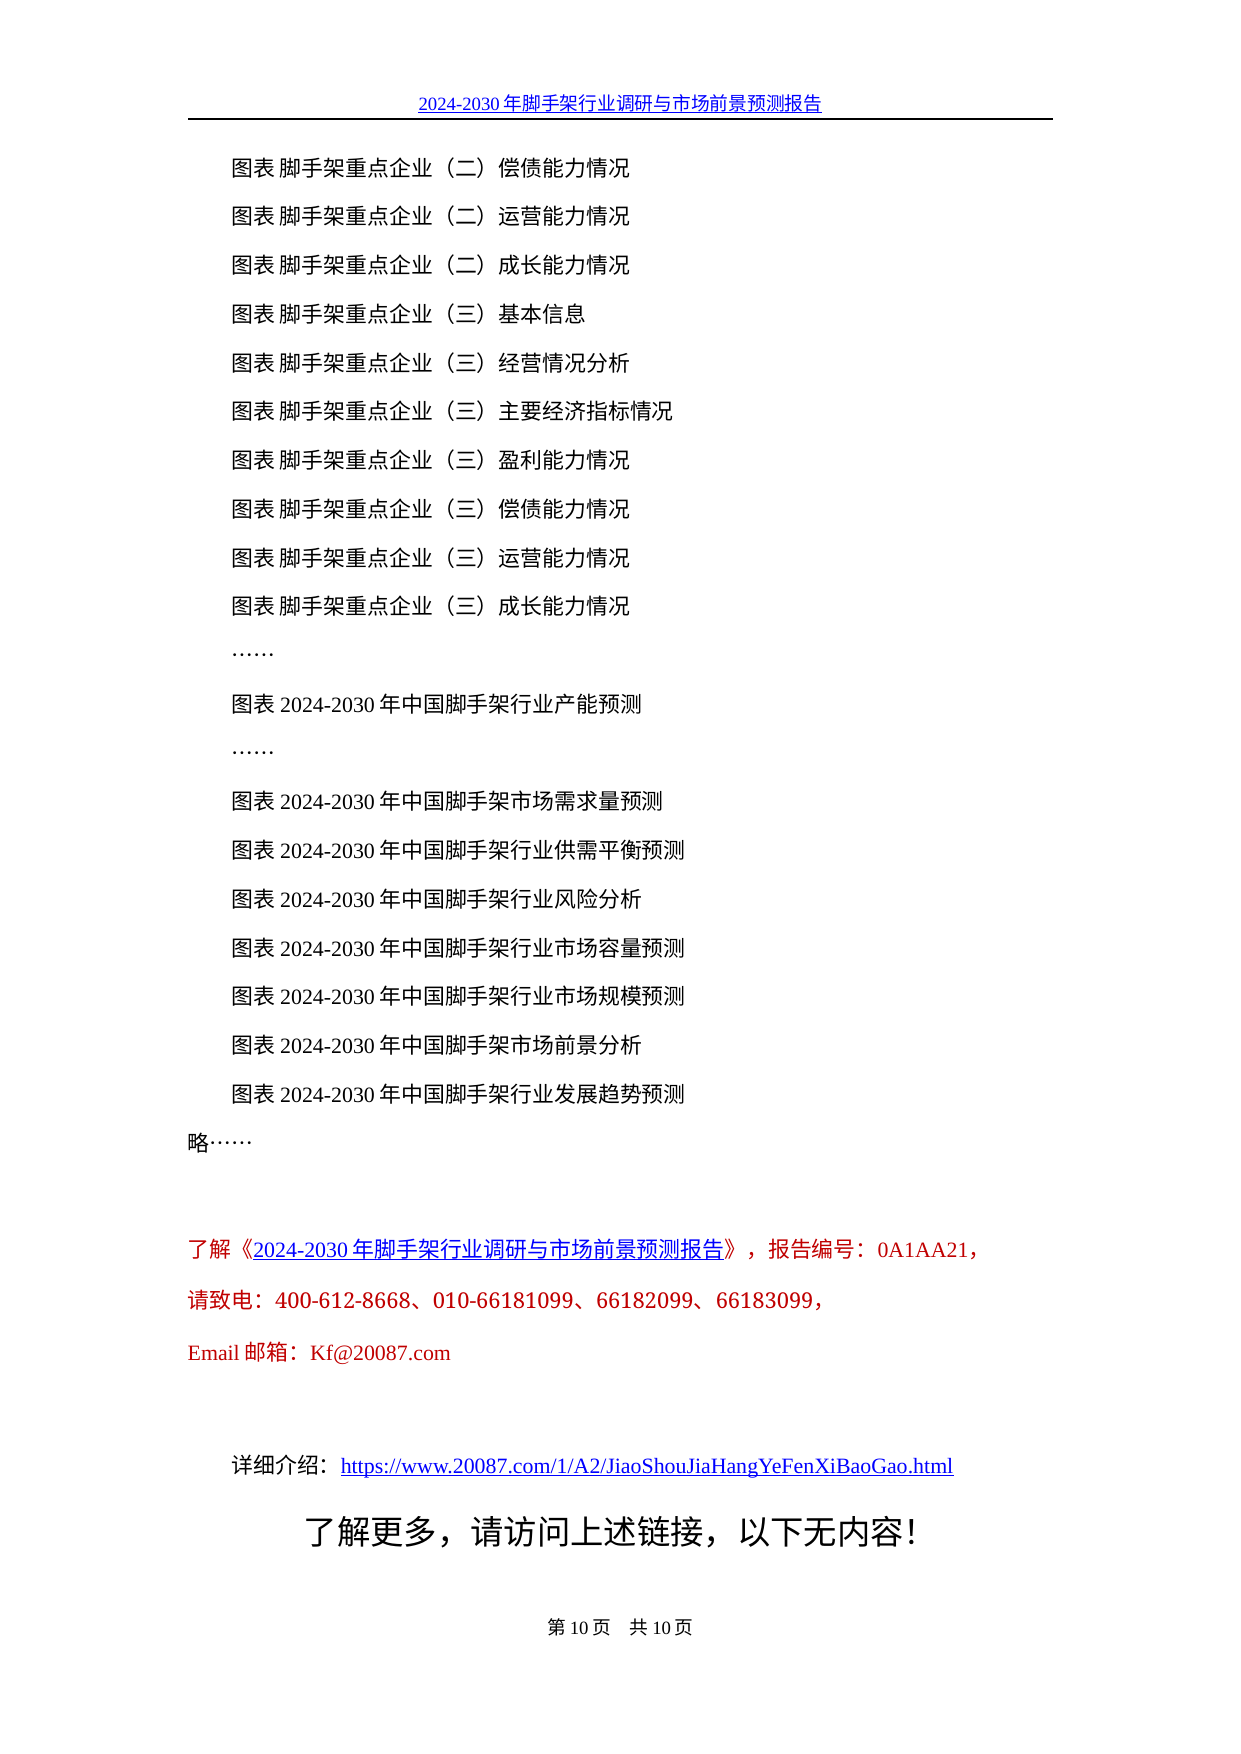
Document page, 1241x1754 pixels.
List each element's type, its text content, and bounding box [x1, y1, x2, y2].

text 了解《2024-2030年脚手架行业调研与市场前景预测报告》，报告编号：0A1AA21， [187, 1232, 1053, 1264]
text 请致电：400-612-8668、010-66181099、66182099、66183099， [187, 1283, 1053, 1316]
text 详细介绍：https://www.20087.com/1/A2/JiaoShouJiaHangYeFenXiBaoGao.html [187, 1448, 1053, 1480]
text Email邮箱：Kf@20087.com [187, 1335, 1053, 1367]
title 了解更多，请访问上述链接，以下无内容！ [187, 1498, 1053, 1563]
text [187, 150, 1053, 1158]
